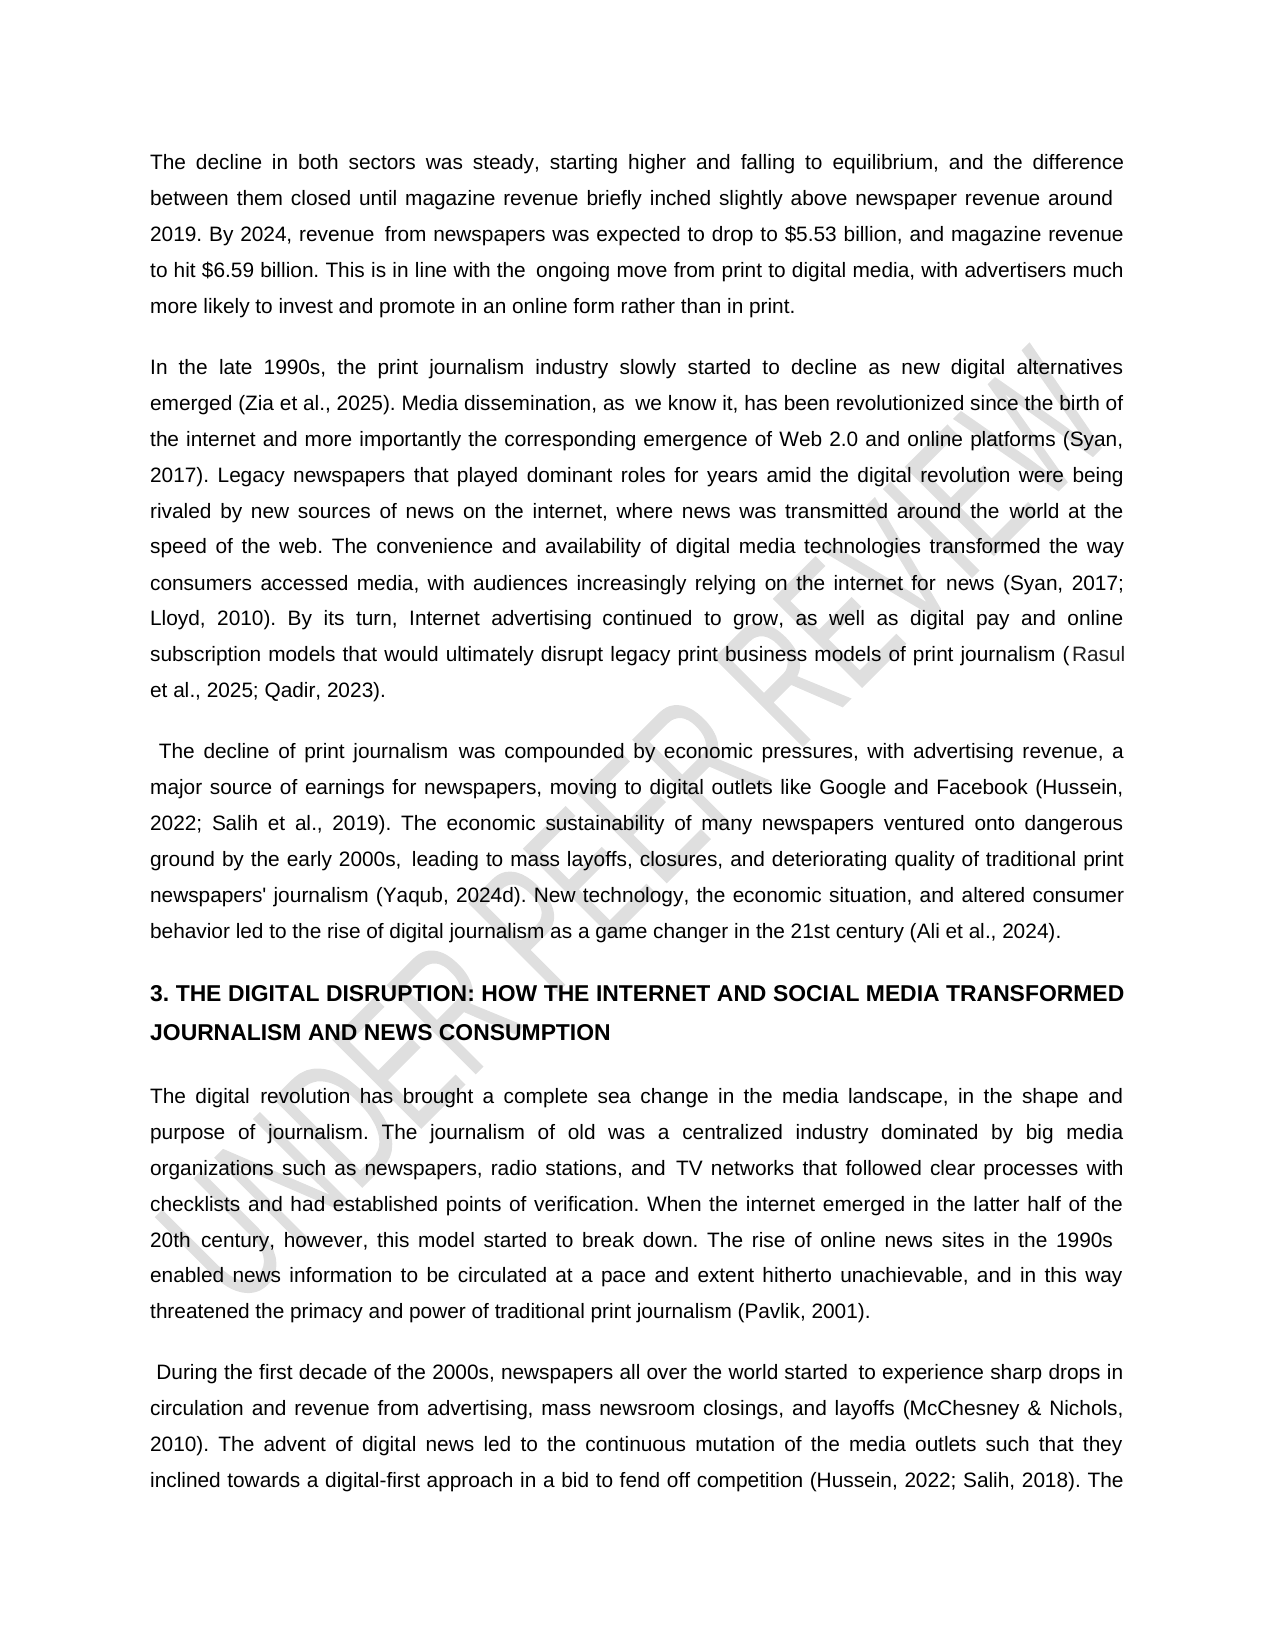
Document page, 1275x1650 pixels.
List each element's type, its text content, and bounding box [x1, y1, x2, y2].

text The decline of print journalism was compounded by economic pressures, with advertising revenue, a major source of earnings for newspapers, moving to digital outlets like Google and Facebook (Hussein, 2022; Salih et al., 2019). The economic sustainability of many newspapers ventured onto dangerous ground by the early 2000s, leading to mass layoffs, closures, and deteriorating quality of traditional print newspapers' journalism (Yaqub, 2024d). New technology, the economic situation, and altered consumer behavior led to the rise of digital journalism as a game changer in the 21st century (Ali et al., 2024). [150, 739, 1125, 943]
text 3. THE DIGITAL DISRUPTION: HOW THE INTERNET AND SOCIAL MEDIA TRANSFORMED JOURNALISM AND NEWS CONSUMPTION [150, 980, 1125, 1046]
text The decline in both sectors was steady, starting higher and falling to equilibrium, and the difference between them closed until magazine revenue briefly inched slightly above newspaper revenue around 2019. By 2024, revenue from newspapers was expected to drop to $5.53 billion, and magazine revenue to hit $6.59 billion. This is in line with the ongoing move from print to digital media, with advertisers much more likely to invest and promote in an online form rather than in print. [150, 150, 1125, 318]
text The digital revolution has brought a complete sea change in the media landscape, in the shape and purpose of journalism. The journalism of old was a centralized industry dominated by big media organizations such as newspapers, radio stations, and TV networks that followed clear processes with checklists and had established points of verification. When the internet emerged in the latter half of the 20th century, however, this model started to break down. The rise of online news sites in the 1990s enabled news information to be circulated at a pace and extent hitherto unachievable, and in this way threatened the primacy and power of traditional print journalism (Pavlik, 2001). [150, 1084, 1125, 1323]
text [150, 1360, 1125, 1492]
text In the late 1990s, the print journalism industry slowly started to decline as new digital alternatives emerged (Zia et al., 2025). Media dissemination, as we know it, has been revolutionized since the birth of the internet and more importantly the corresponding emergence of Web 2.0 and online platforms (Syan, 2017). Legacy newspapers that played dominant roles for years amid the digital revolution were being rivaled by new sources of news on the internet, where news was transmitted around the world at the speed of the web. The convenience and availability of digital media technologies transformed the way consumers accessed media, with audiences increasingly relying on the internet for news (Syan, 2017; Lloyd, 2010). By its turn, Internet advertising continued to grow, as well as digital pay and online subscription models that would ultimately disrupt legacy print business models of print journalism (Rasul et al., 2025; Qadir, 2023). [150, 355, 1125, 702]
